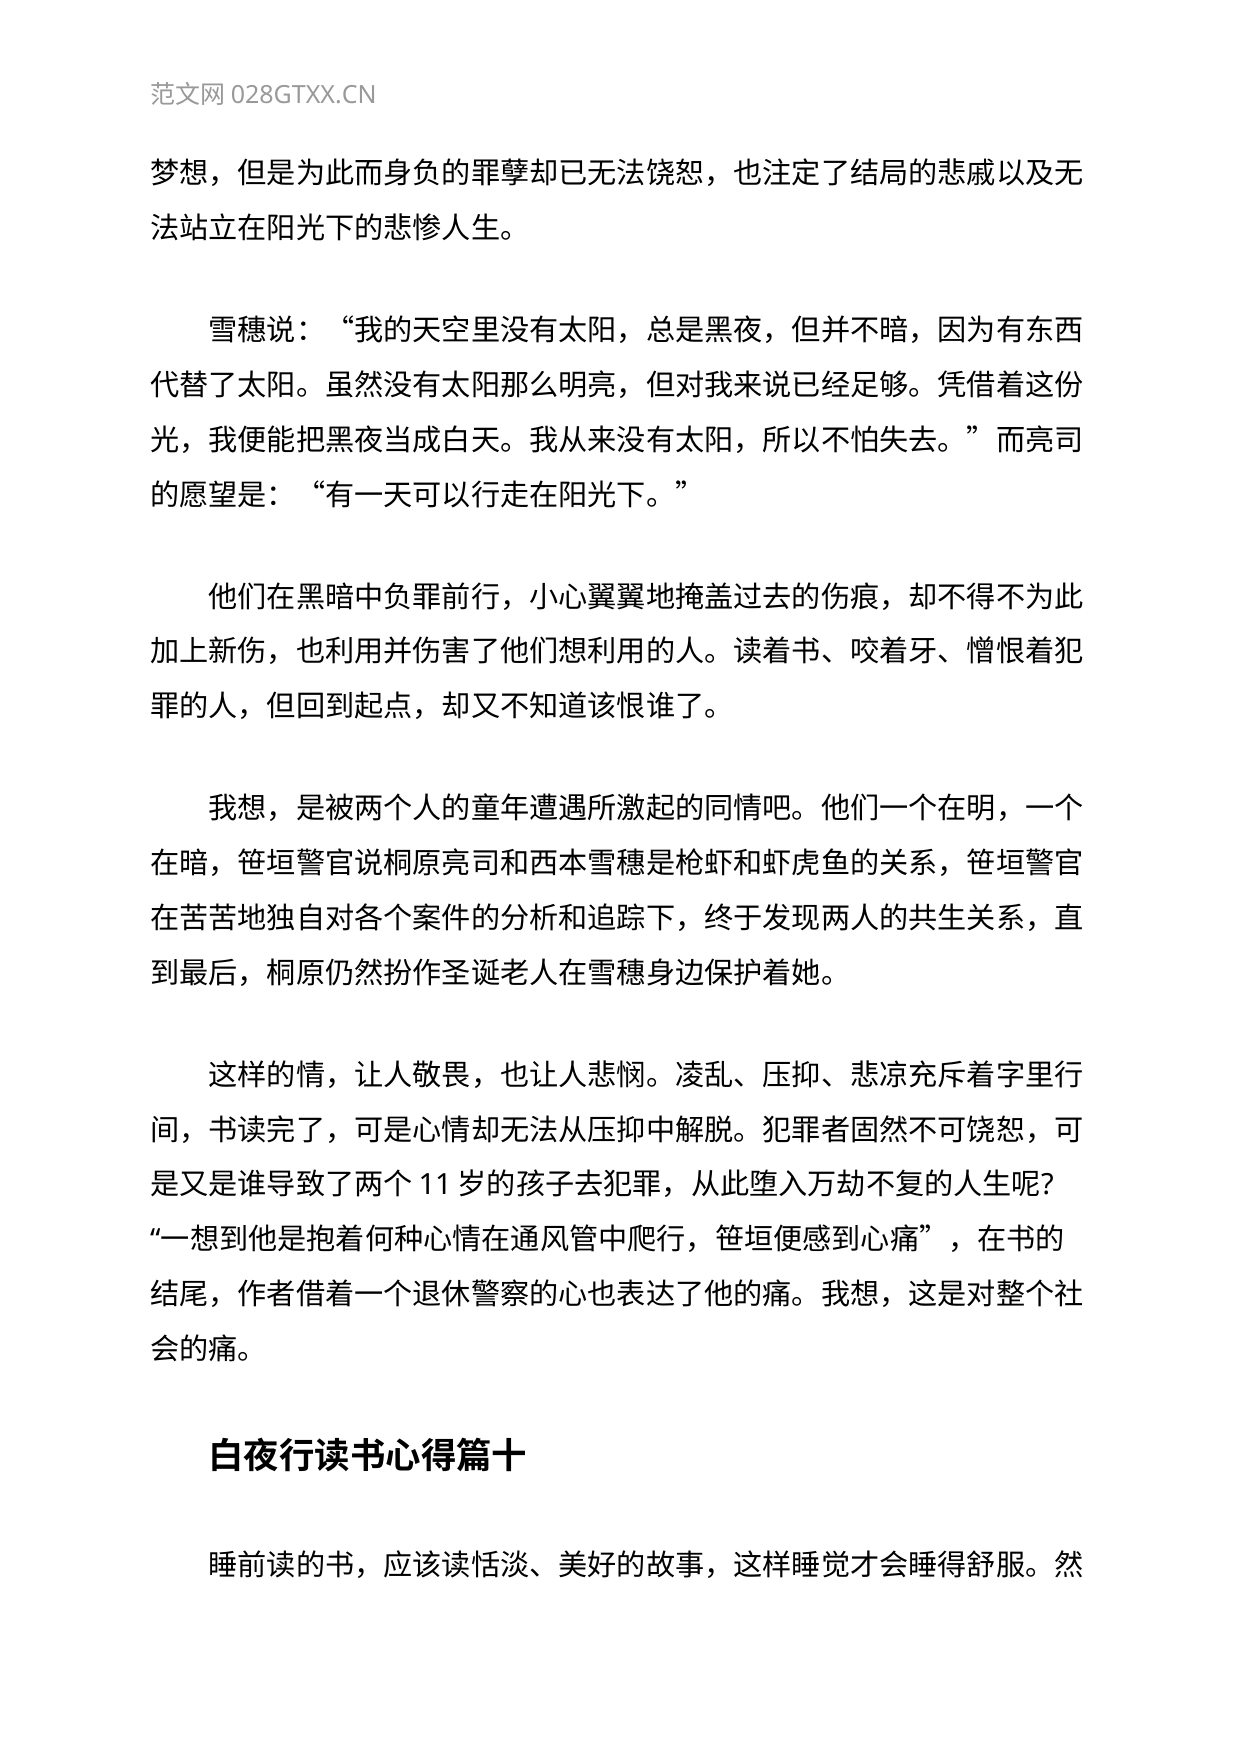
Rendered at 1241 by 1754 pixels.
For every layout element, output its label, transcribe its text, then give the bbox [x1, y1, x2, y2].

text 他们在黑暗中负罪前行，小心翼翼地掩盖过去的伤痕，却不得不为此加上新伤，也利用并伤害了他们想利用的人。读着书、咬着牙、憎恨着犯罪的人，但回到起点，却又不知道该恨谁了。 [150, 573, 1090, 725]
text 雪穗说：“我的天空里没有太阳，总是黑夜，但并不暗，因为有东西代替了太阳。虽然没有太阳那么明亮，但对我来说已经足够。凭借着这份光，我便能把黑夜当成白天。我从来没有太阳，所以不怕失去。”而亮司的愿望是：“有一天可以行走在阳光下。” [150, 307, 1090, 514]
text 这样的情，让人敬畏，也让人悲悯。凌乱、压抑、悲凉充斥着字里行间，书读完了，可是心情却无法从压抑中解脱。犯罪者固然不可饶恕，可是又是谁导致了两个11岁的孩子去犯罪，从此堕入万劫不复的人生呢?“一想到他是抱着何种心情在通风管中爬行，笹垣便感到心痛”，在书的结尾，作者借着一个退休警察的心也表达了他的痛。我想，这是对整个社会的痛。 [150, 1051, 1090, 1368]
text 白夜行读书心得篇十 [150, 1428, 1090, 1479]
text 我想，是被两个人的童年遭遇所激起的同情吧。他们一个在明，一个在暗，笹垣警官说桐原亮司和西本雪穗是枪虾和虾虎鱼的关系，笹垣警官在苦苦地独自对各个案件的分析和追踪下，终于发现两人的共生关系，直到最后，桐原仍然扮作圣诞老人在雪穗身边保护着她。 [150, 785, 1090, 992]
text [150, 150, 1090, 247]
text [150, 1541, 1090, 1583]
